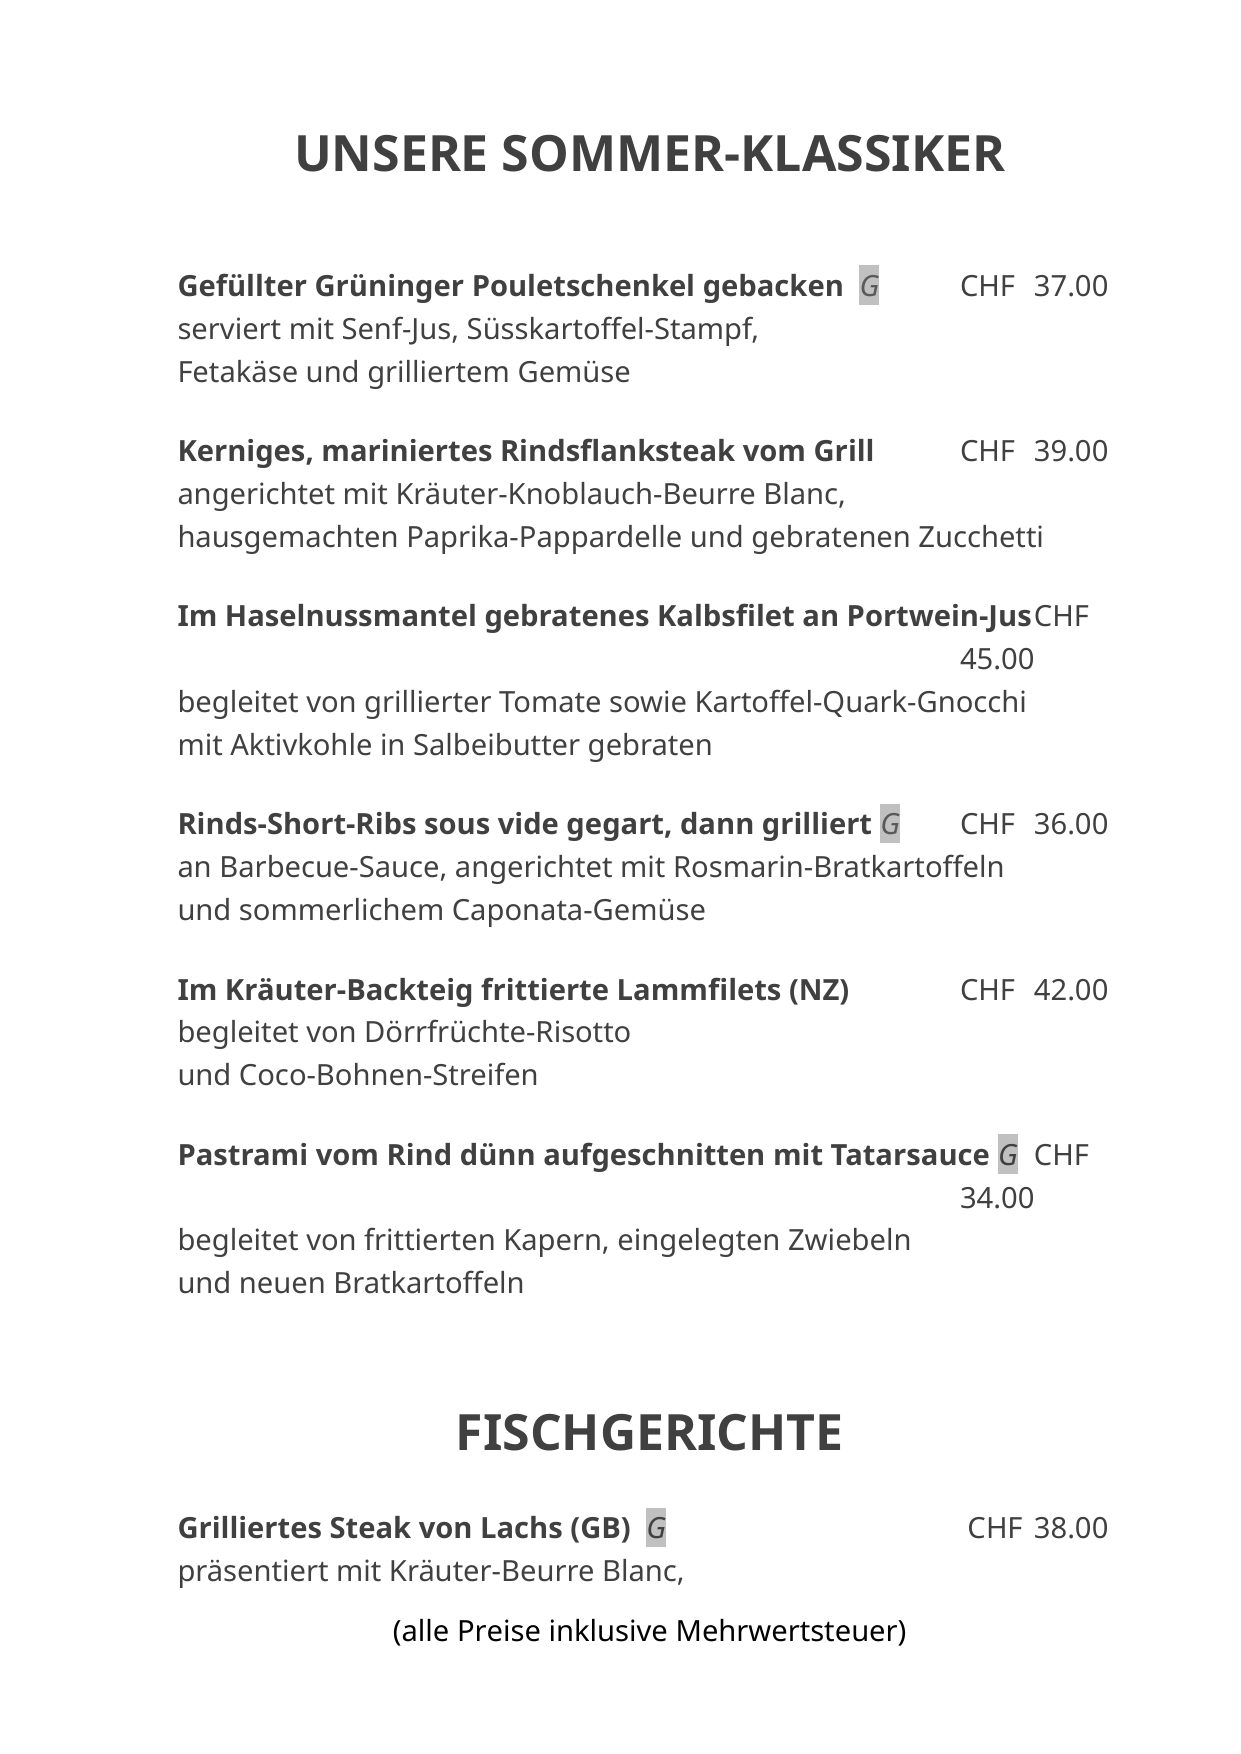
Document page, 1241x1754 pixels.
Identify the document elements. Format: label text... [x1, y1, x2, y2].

text Kerniges, mariniertes Rindsflanksteak vom Grill CHF 39.00 [177, 430, 1122, 470]
text und sommerlichem Caponata-Gemüse [177, 889, 1122, 929]
text und neuen Bratkartoffeln [177, 1262, 1122, 1302]
text Rinds-Short-Ribs sous vide gegart, dann grilliert G CHF 36.00 [900, 804, 1122, 843]
text Gefüllter Grüninger Pouletschenkel gebacken G CHF 37.00 [177, 265, 859, 305]
text mit Aktivkohle in Salbeibutter gebraten [177, 724, 1122, 764]
text angerichtet mit Kräuter-Knoblauch-Beurre Blanc, [177, 473, 1122, 513]
text Pastrami vom Rind dünn aufgeschnitten mit Tatarsauce G CHF 34.00 [177, 1134, 1122, 1217]
text Im Kräuter-Backteig frittierte Lammfilets (NZ) CHF 42.00 [177, 969, 1122, 1008]
text begleitet von grillierter Tomate sowie Kartoffel-Quark-Gnocchi [177, 681, 1122, 721]
text UNSERE SOMMER-KLASSIKER [177, 118, 1122, 186]
text begleitet von Dörrfrüchte-Risotto [177, 1012, 1122, 1051]
text begleitet von frittierten Kapern, eingelegten Zwiebeln [177, 1220, 1122, 1259]
text an Barbecue-Sauce, angerichtet mit Rosmarin-Bratkartoffeln [177, 846, 1122, 886]
text Gefüllter Grüninger Pouletschenkel gebacken G CHF 37.00 [879, 265, 1122, 305]
text Rinds-Short-Ribs sous vide gegart, dann grilliert G CHF 36.00 [177, 804, 880, 843]
text serviert mit Senf-Jus, Süsskartoffel-Stampf, [177, 308, 1122, 348]
text Fetakäse und grilliertem Gemüse [177, 351, 1122, 391]
text Grilliertes Steak von Lachs (GB) G CHF 38.00 [177, 1507, 1122, 1547]
text präsentiert mit Kräuter-Beurre Blanc, [177, 1550, 1122, 1590]
text und Coco-Bohnen-Streifen [177, 1054, 1122, 1094]
text Im Haselnussmantel gebratenes Kalbsfilet an Portwein-Jus CHF 45.00 [177, 596, 1122, 678]
text FISCHGERICHTE [177, 1397, 1122, 1465]
text hausgemachten Paprika-Pappardelle und gebratenen Zucchetti [177, 516, 1122, 556]
